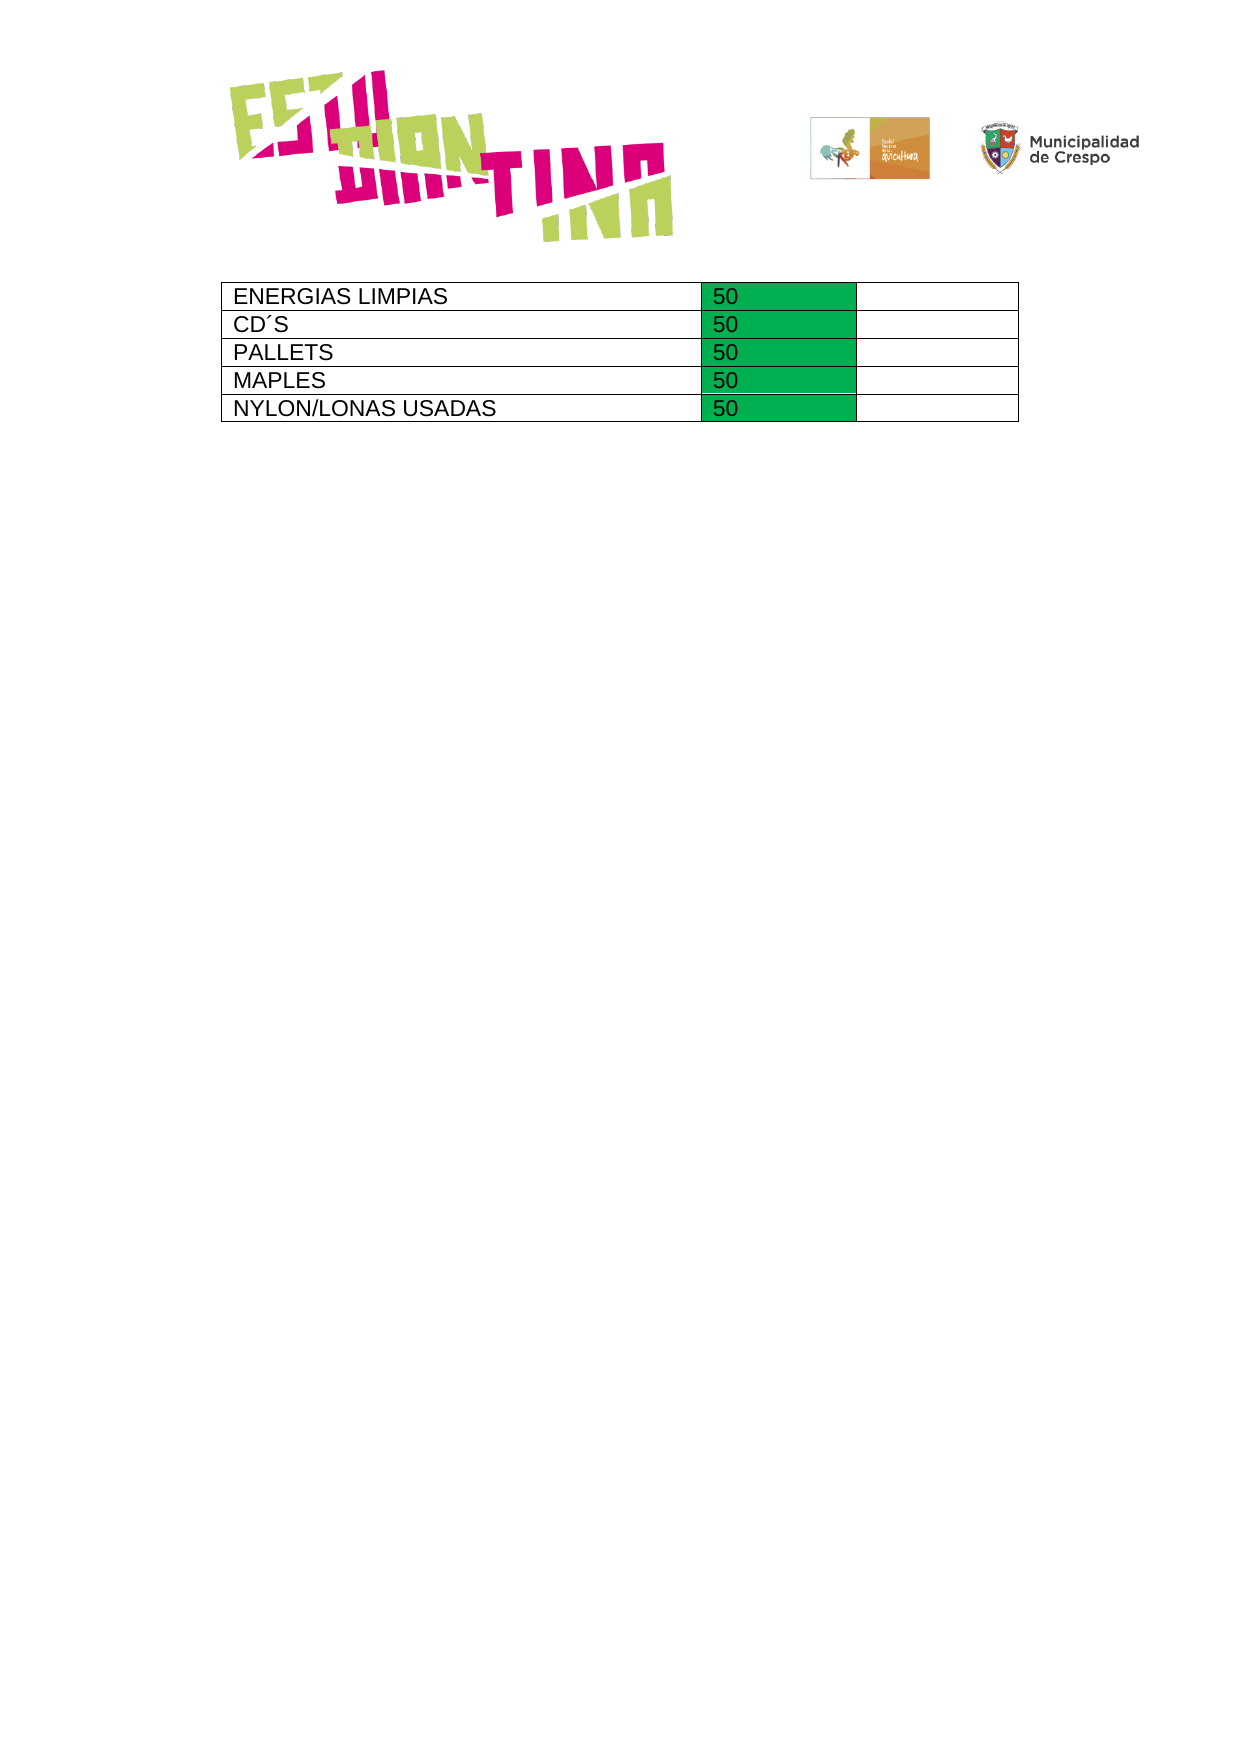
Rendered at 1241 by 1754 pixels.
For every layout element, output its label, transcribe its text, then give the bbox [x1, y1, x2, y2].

table_cell [857, 395, 1018, 421]
table_cell 50 [702, 311, 856, 338]
table_cell 50 [702, 339, 856, 366]
table_cell 50 [702, 367, 856, 393]
table_cell [857, 339, 1018, 366]
table_cell CD´S [222, 311, 701, 338]
table_cell 50 [702, 283, 856, 310]
table_cell [857, 283, 1018, 310]
table_cell 50 [702, 395, 856, 421]
table_cell ENERGIAS LIMPIAS [222, 283, 701, 310]
table_cell MAPLES [222, 367, 701, 393]
table_cell NYLON/LONAS USADAS [222, 395, 701, 421]
table_cell [857, 367, 1018, 393]
table_cell [857, 311, 1018, 338]
table_cell PALLETS [222, 339, 701, 366]
picture [150, 28, 1241, 282]
